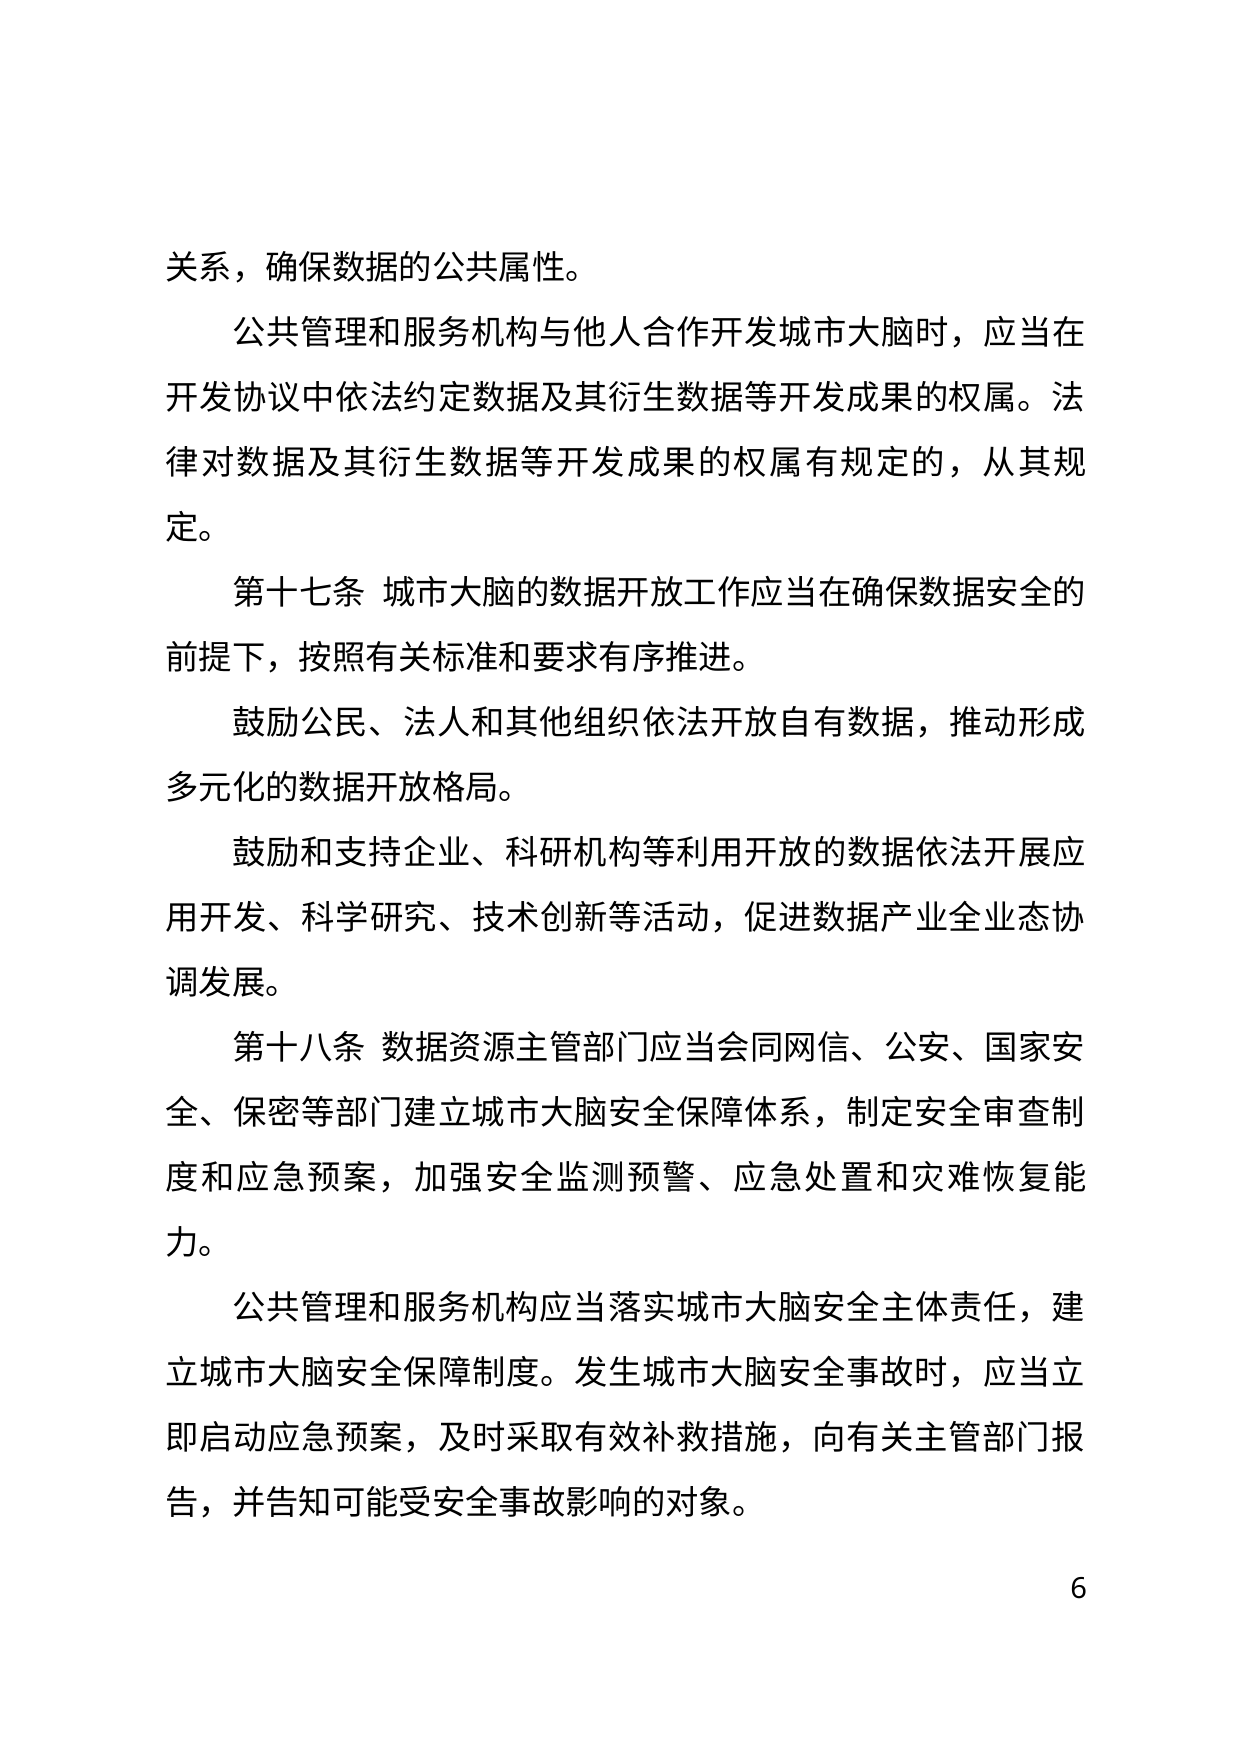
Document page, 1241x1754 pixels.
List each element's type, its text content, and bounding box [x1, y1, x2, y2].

text 鼓励和支持企业、科研机构等利用开放的数据依法开展应用开发、科学研究、技术创新等活动，促进数据产业全业态协调发展。 [165, 818, 1087, 1013]
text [165, 233, 1087, 298]
text 鼓励公民、法人和其他组织依法开放自有数据，推动形成多元化的数据开放格局。 [165, 688, 1087, 818]
text 公共管理和服务机构与他人合作开发城市大脑时，应当在开发协议中依法约定数据及其衍生数据等开发成果的权属。法律对数据及其衍生数据等开发成果的权属有规定的，从其规定。 [165, 298, 1087, 558]
text 第十八条 数据资源主管部门应当会同网信、公安、国家安全、保密等部门建立城市大脑安全保障体系，制定安全审查制度和应急预案，加强安全监测预警、应急处置和灾难恢复能力。 [165, 1013, 1087, 1273]
text 公共管理和服务机构应当落实城市大脑安全主体责任，建立城市大脑安全保障制度。发生城市大脑安全事故时，应当立即启动应急预案，及时采取有效补救措施，向有关主管部门报告，并告知可能受安全事故影响的对象。 [165, 1273, 1087, 1533]
text 第十七条 城市大脑的数据开放工作应当在确保数据安全的前提下，按照有关标准和要求有序推进。 [165, 558, 1087, 688]
